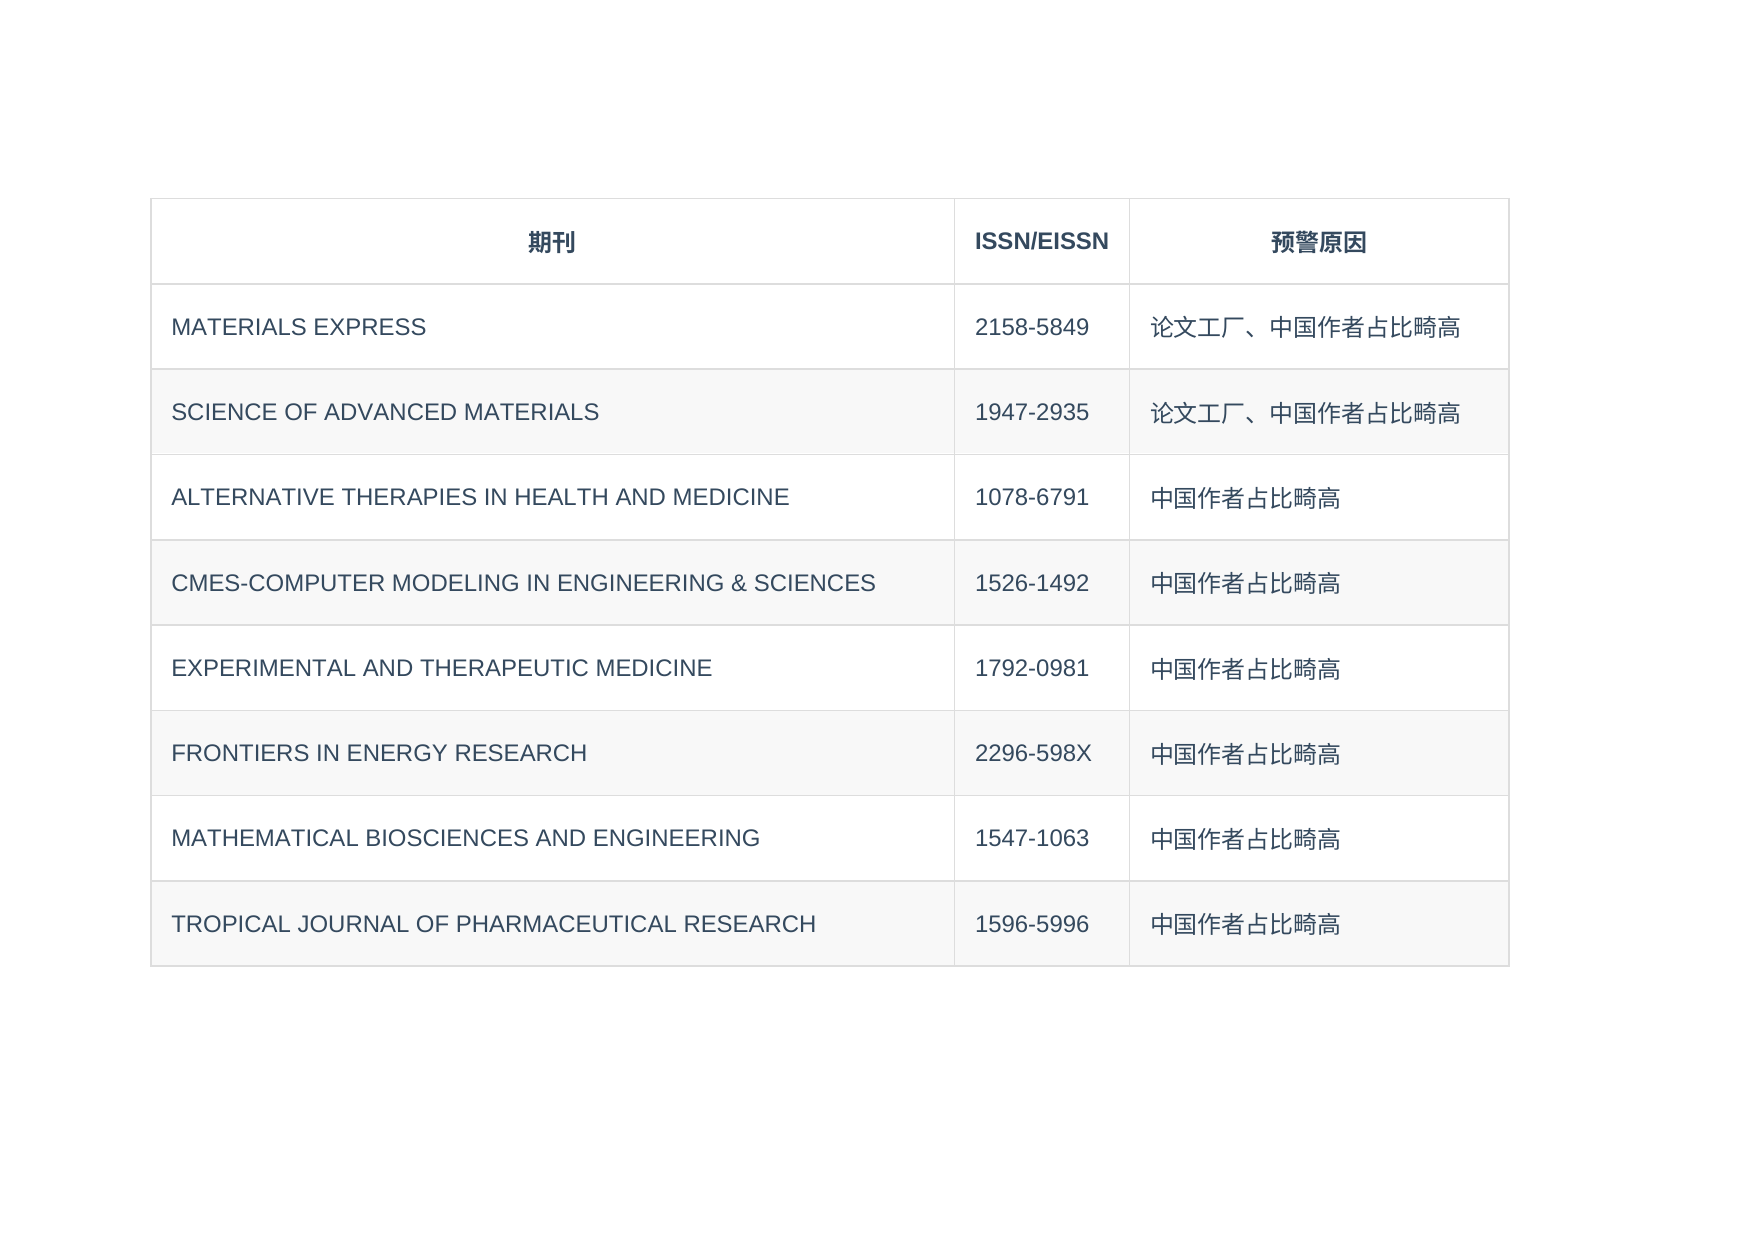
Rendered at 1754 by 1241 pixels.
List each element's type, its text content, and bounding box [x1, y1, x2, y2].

table_cell 论文工厂、中国作者占比畸高 [1130, 285, 1508, 368]
table_cell MATHEMATICAL BIOSCIENCES AND ENGINEERING [152, 796, 954, 880]
table_cell 中国作者占比畸高 [1130, 455, 1508, 539]
table_cell CMES-COMPUTER MODELING IN ENGINEERING & SCIENCES [152, 541, 954, 624]
table_cell 2296-598X [955, 711, 1129, 795]
table_cell 中国作者占比畸高 [1130, 711, 1508, 795]
table_cell SCIENCE OF ADVANCED MATERIALS [152, 370, 954, 453]
table_cell 1596-5996 [955, 882, 1129, 965]
table_cell 中国作者占比畸高 [1130, 882, 1508, 965]
table_cell TROPICAL JOURNAL OF PHARMACEUTICAL RESEARCH [152, 882, 954, 965]
table_cell 1792-0981 [955, 626, 1129, 709]
table_header 期刊 [152, 199, 954, 283]
table_cell FRONTIERS IN ENERGY RESEARCH [152, 711, 954, 795]
table_cell 论文工厂、中国作者占比畸高 [1130, 370, 1508, 453]
table_cell 中国作者占比畸高 [1130, 796, 1508, 880]
table_header ISSN/EISSN [955, 199, 1129, 283]
table_cell 1526-1492 [955, 541, 1129, 624]
table_cell 1947-2935 [955, 370, 1129, 453]
table_cell MATERIALS EXPRESS [152, 285, 954, 368]
table_cell 中国作者占比畸高 [1130, 541, 1508, 624]
table_cell ALTERNATIVE THERAPIES IN HEALTH AND MEDICINE [152, 455, 954, 539]
table_cell 1078-6791 [955, 455, 1129, 539]
table_header 预警原因 [1130, 199, 1508, 283]
table_cell 中国作者占比畸高 [1130, 626, 1508, 709]
table_cell 1547-1063 [955, 796, 1129, 880]
table_cell 2158-5849 [955, 285, 1129, 368]
table_cell EXPERIMENTAL AND THERAPEUTIC MEDICINE [152, 626, 954, 709]
